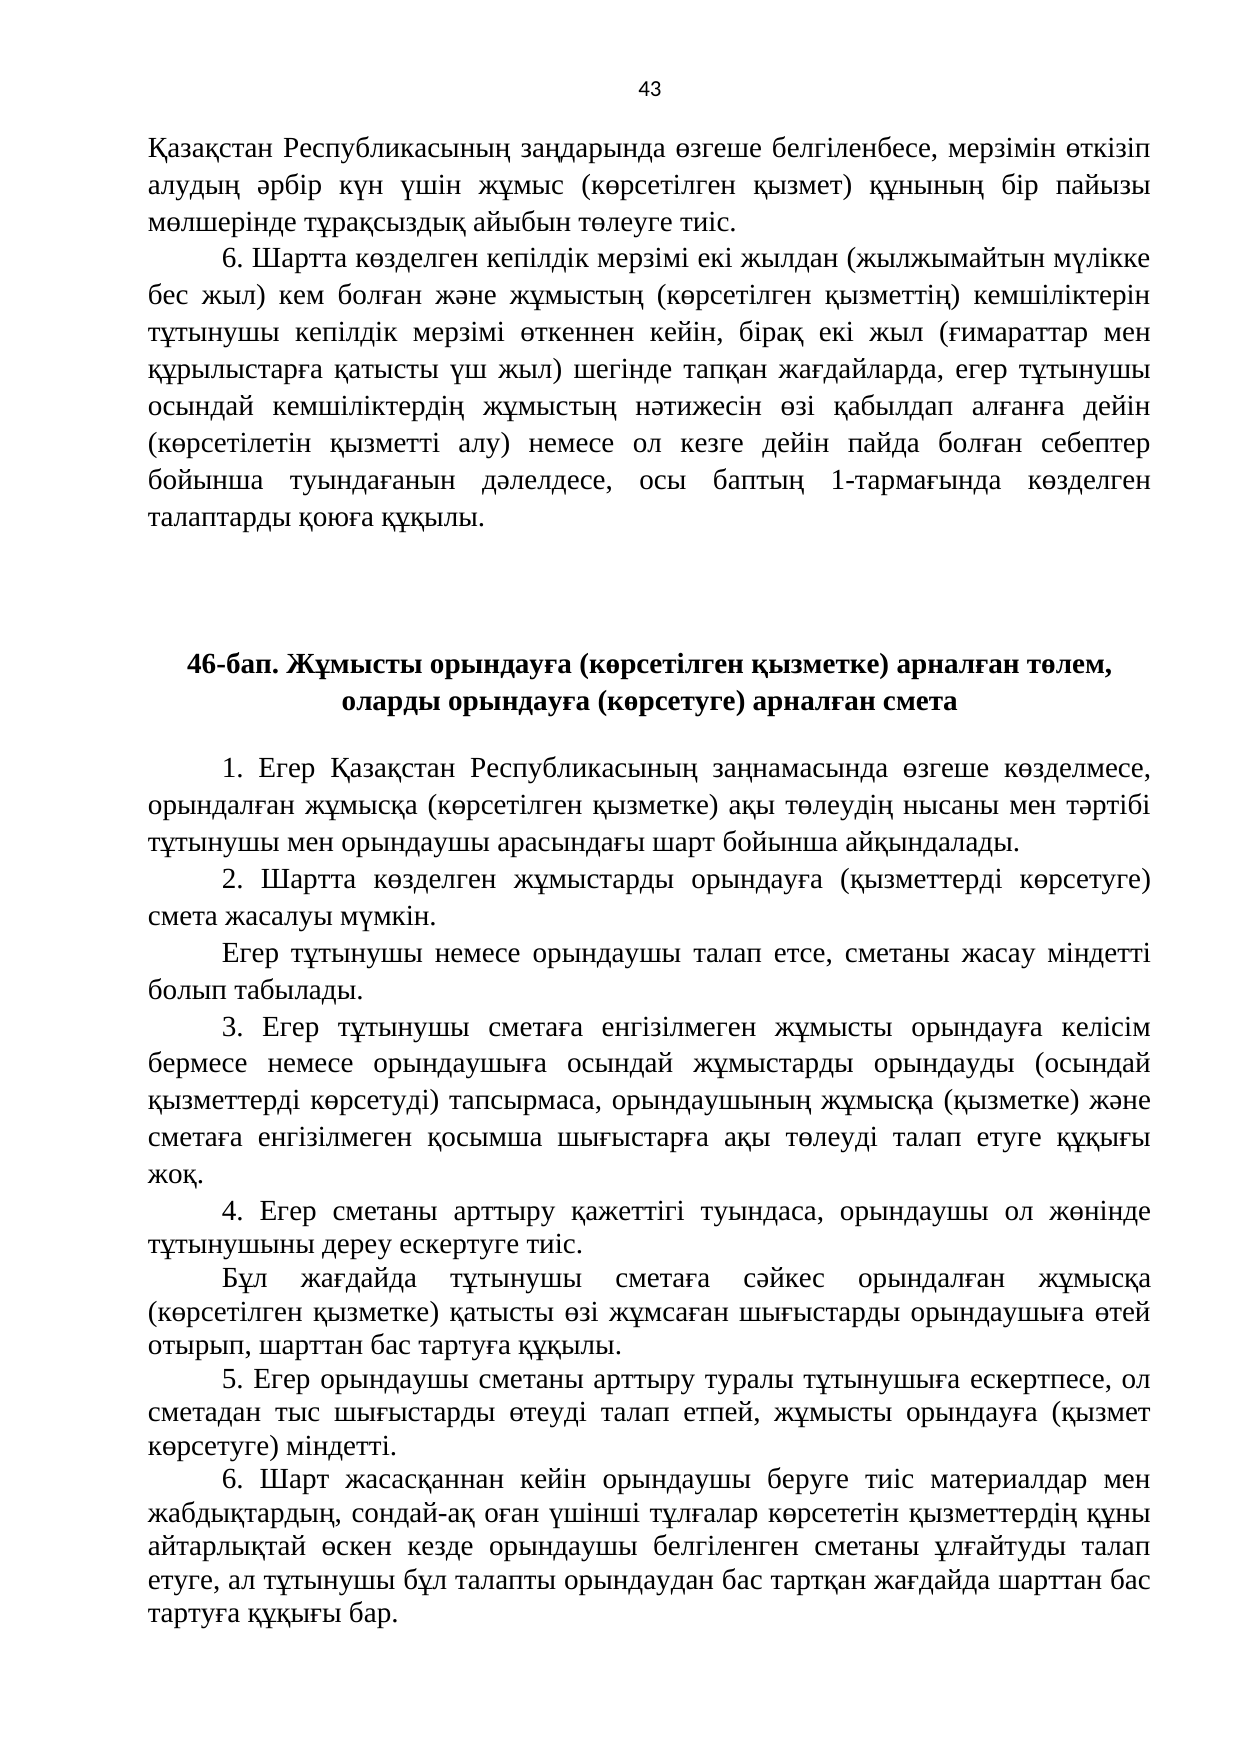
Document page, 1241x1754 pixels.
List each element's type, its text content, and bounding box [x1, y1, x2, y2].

text 5. Егер орындаушы сметаны арттыру туралы тұтынушыға ескертпесе, ол сметадан тыс шығыстарды өтеуді талап етпей, жұмысты орындауға (қызмет көрсетуге) міндетті. [148, 1361, 1152, 1461]
text Бұл жағдайда тұтынушы сметаға сәйкес орындалған жұмысқа (көрсетілген қызметке) қатысты өзі жұмсаған шығыстарды орындаушыға өтей отырып, шарттан бас тартуға құқылы. [148, 1260, 1152, 1361]
text 2. Шартта көзделген жұмыстарды орындауға (қызметтерді көрсетуге) смета жасалуы мүмкін. [148, 861, 1152, 932]
text 4. Егер сметаны арттыру қажеттігі туындаса, орындаушы ол жөнінде тұтынушыны дереу ескертуге тиіс. [148, 1193, 1152, 1260]
text 46-бап. Жұмысты орындауға (көрсетілген қызметке) арналған төлем, оларды орындауға (көрсетуге) арналған смета [148, 646, 1152, 717]
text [148, 130, 1152, 237]
text 3. Егер тұтынушы сметаға енгізілмеген жұмысты орындауға келісім бермесе немесе орындаушыға осындай жұмыстарды орындауды (осындай қызметтерді көрсетуді) тапсырмаса, орындаушының жұмысқа (қызметке) және сметаға енгізілмеген қосымша шығыстарға ақы төлеуді талап етуге құқығы жоқ. [148, 1009, 1152, 1190]
text 6. Шартта көзделген кепілдік мерзімі екі жылдан (жылжымайтын мүлікке бес жыл) кем болған және жұмыстың (көрсетілген қызметтің) кемшіліктерін тұтынушы кепілдік мерзімі өткеннен кейін, бірақ екі жыл (ғимараттар мен құрылыстарға қатысты үш жыл) шегінде тапқан жағдайларда, егер тұтынушы осындай кемшіліктердің жұмыстың нәтижесін өзі қабылдап алғанға дейін (көрсетілетін қызметті алу) немесе ол кезге дейін пайда болған себептер бойынша туындағанын дәлелдесе, осы баптың 1-тармағында көзделген талаптарды қоюға құқылы. [148, 241, 1152, 532]
text 1. Егер Қазақстан Республикасының заңнамасында өзгеше көзделмесе, орындалған жұмысқа (көрсетілген қызметке) ақы төлеудің нысаны мен тәртібі тұтынушы мен орындаушы арасындағы шарт бойынша айқындалады. [148, 751, 1152, 858]
text 6. Шарт жасасқаннан кейін орындаушы беруге тиіс материалдар мен жабдықтардың, сондай-ақ оған үшінші тұлғалар көрсететін қызметтердің құны айтарлықтай өскен кезде орындаушы белгіленген сметаны ұлғайтуды талап етуге, ал тұтынушы бұл талапты орындаудан бас тартқан жағдайда шарттан бас тартуға құқығы бар. [148, 1461, 1152, 1629]
text Егер тұтынушы немесе орындаушы талап етсе, сметаны жасау міндетті болып табылады. [148, 935, 1152, 1005]
